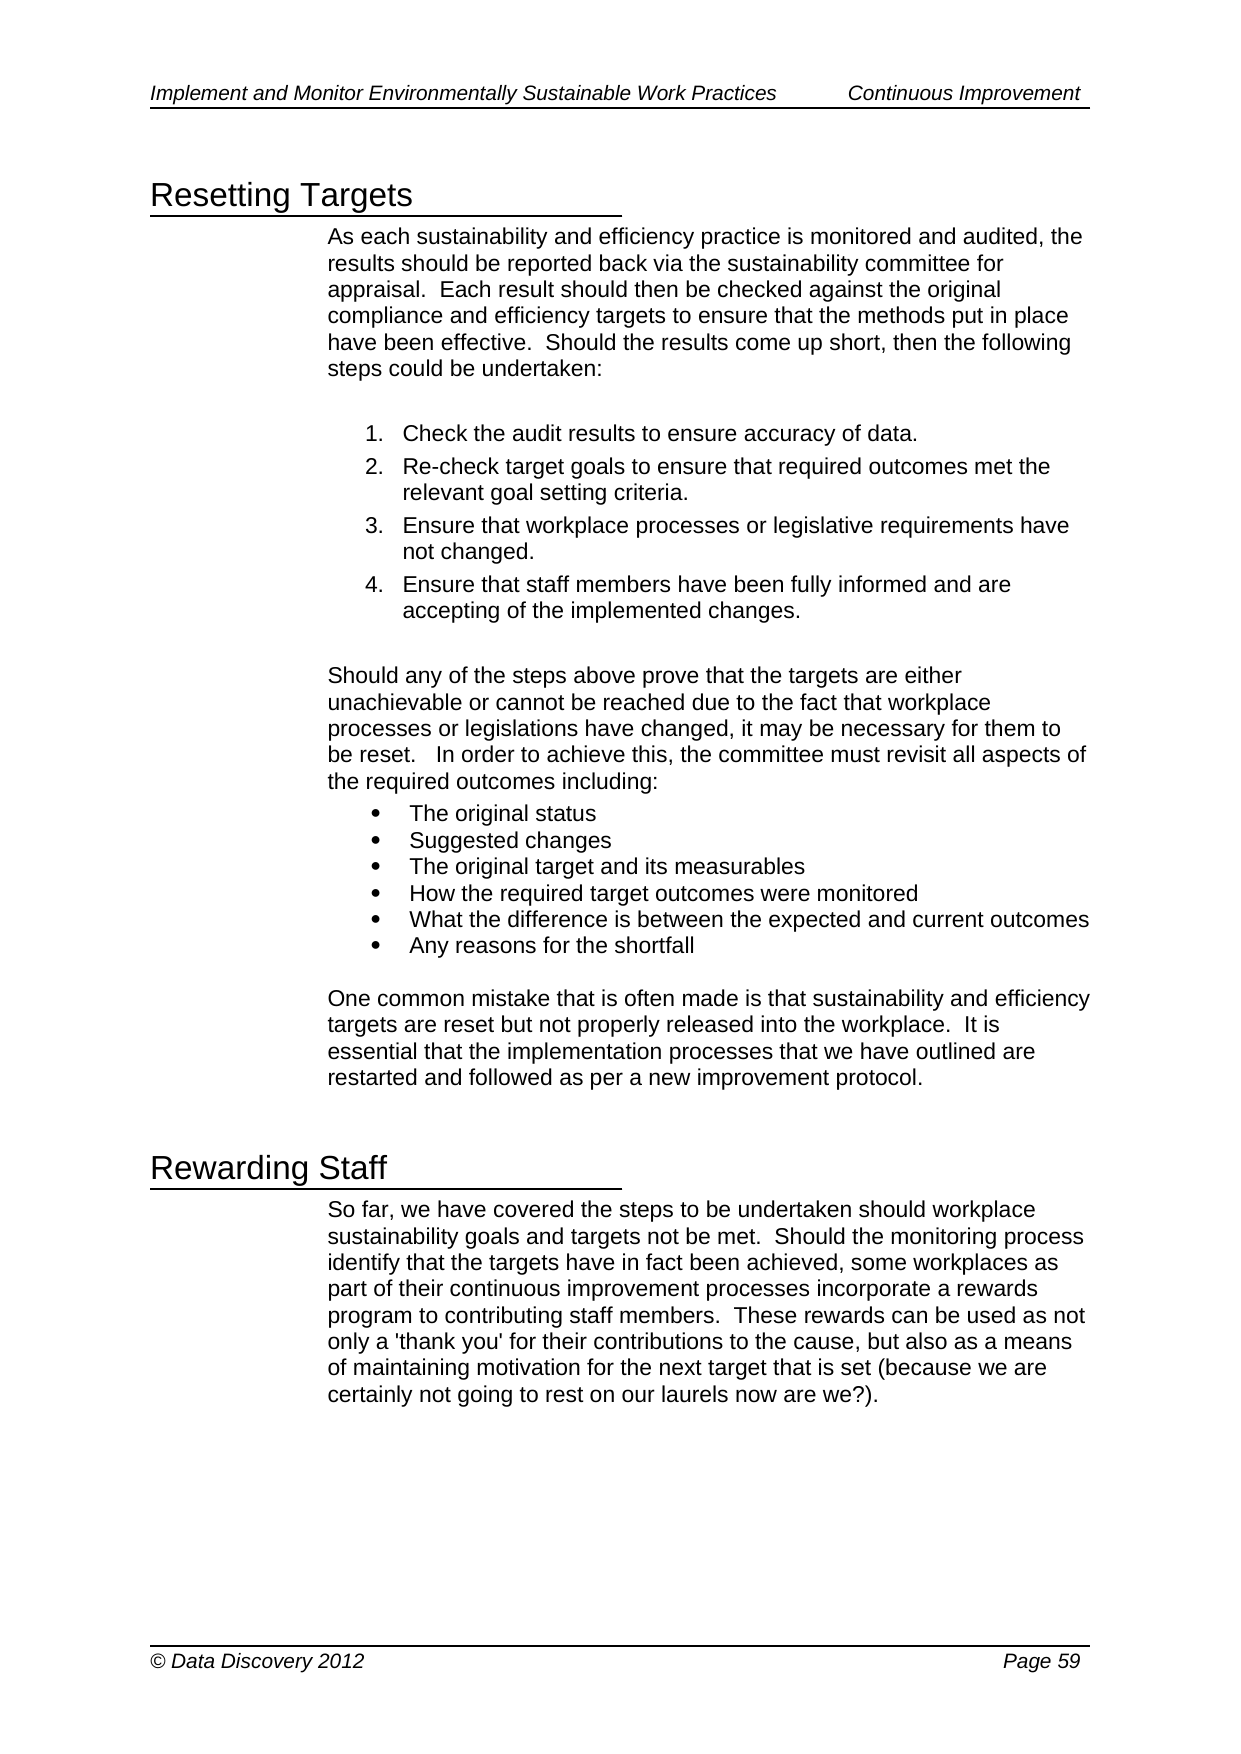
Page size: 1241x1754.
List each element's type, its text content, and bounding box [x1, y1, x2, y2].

list What the difference is between the expected and current outcomes [372, 906, 1090, 932]
text So far, we have covered the steps to be undertaken should workplace sustainability goals and targets not be met. Should the monitoring process identify that the targets have in fact been achieved, some workplaces as part of their continuous improvement processes incorporate a rewards program to contributing staff members. These rewards can be used as not only a 'thank you' for their contributions to the cause, but also as a means of maintaining motivation for the next target that is set (because we are certainly not going to rest on our laurels now are we?). [327, 1196, 1090, 1407]
list The original target and its measurables [372, 853, 1090, 879]
list Ensure that staff members have been fully informed and are accepting of the implemented changes. [365, 571, 1090, 623]
list The original status [372, 800, 1090, 827]
text Resetting Targets [150, 175, 622, 215]
list Check the audit results to ensure accuracy of data. [365, 420, 1090, 447]
list How the required target outcomes were monitored [372, 879, 1090, 906]
text Should any of the steps above prove that the targets are either unachievable or cannot be reached due to the fact that workplace processes or legislations have changed, it may be necessary for them to be reset. In order to achieve this, the committee must revisit all aspects of the required outcomes including: [327, 662, 1090, 794]
list Ensure that workplace processes or legislative requirements have not changed. [365, 512, 1090, 564]
list Re-check target goals to ensure that required outcomes met the relevant goal setting criteria. [365, 453, 1090, 506]
text Rewarding Staff [150, 1148, 622, 1188]
text As each sustainability and efficiency practice is monitored and audited, the results should be reported back via the sustainability committee for appraisal. Each result should then be checked against the original compliance and efficiency targets to ensure that the methods put in place have been effective. Should the results come up short, then the following steps could be undertaken: [327, 223, 1090, 381]
list Any reasons for the shortfall [372, 932, 1090, 958]
text One common mistake that is often made is that sustainability and efficiency targets are reset but not properly released into the workplace. It is essential that the implementation processes that we have outlined are restarted and followed as per a new improvement protocol. [327, 985, 1090, 1090]
list Suggested changes [372, 827, 1090, 853]
